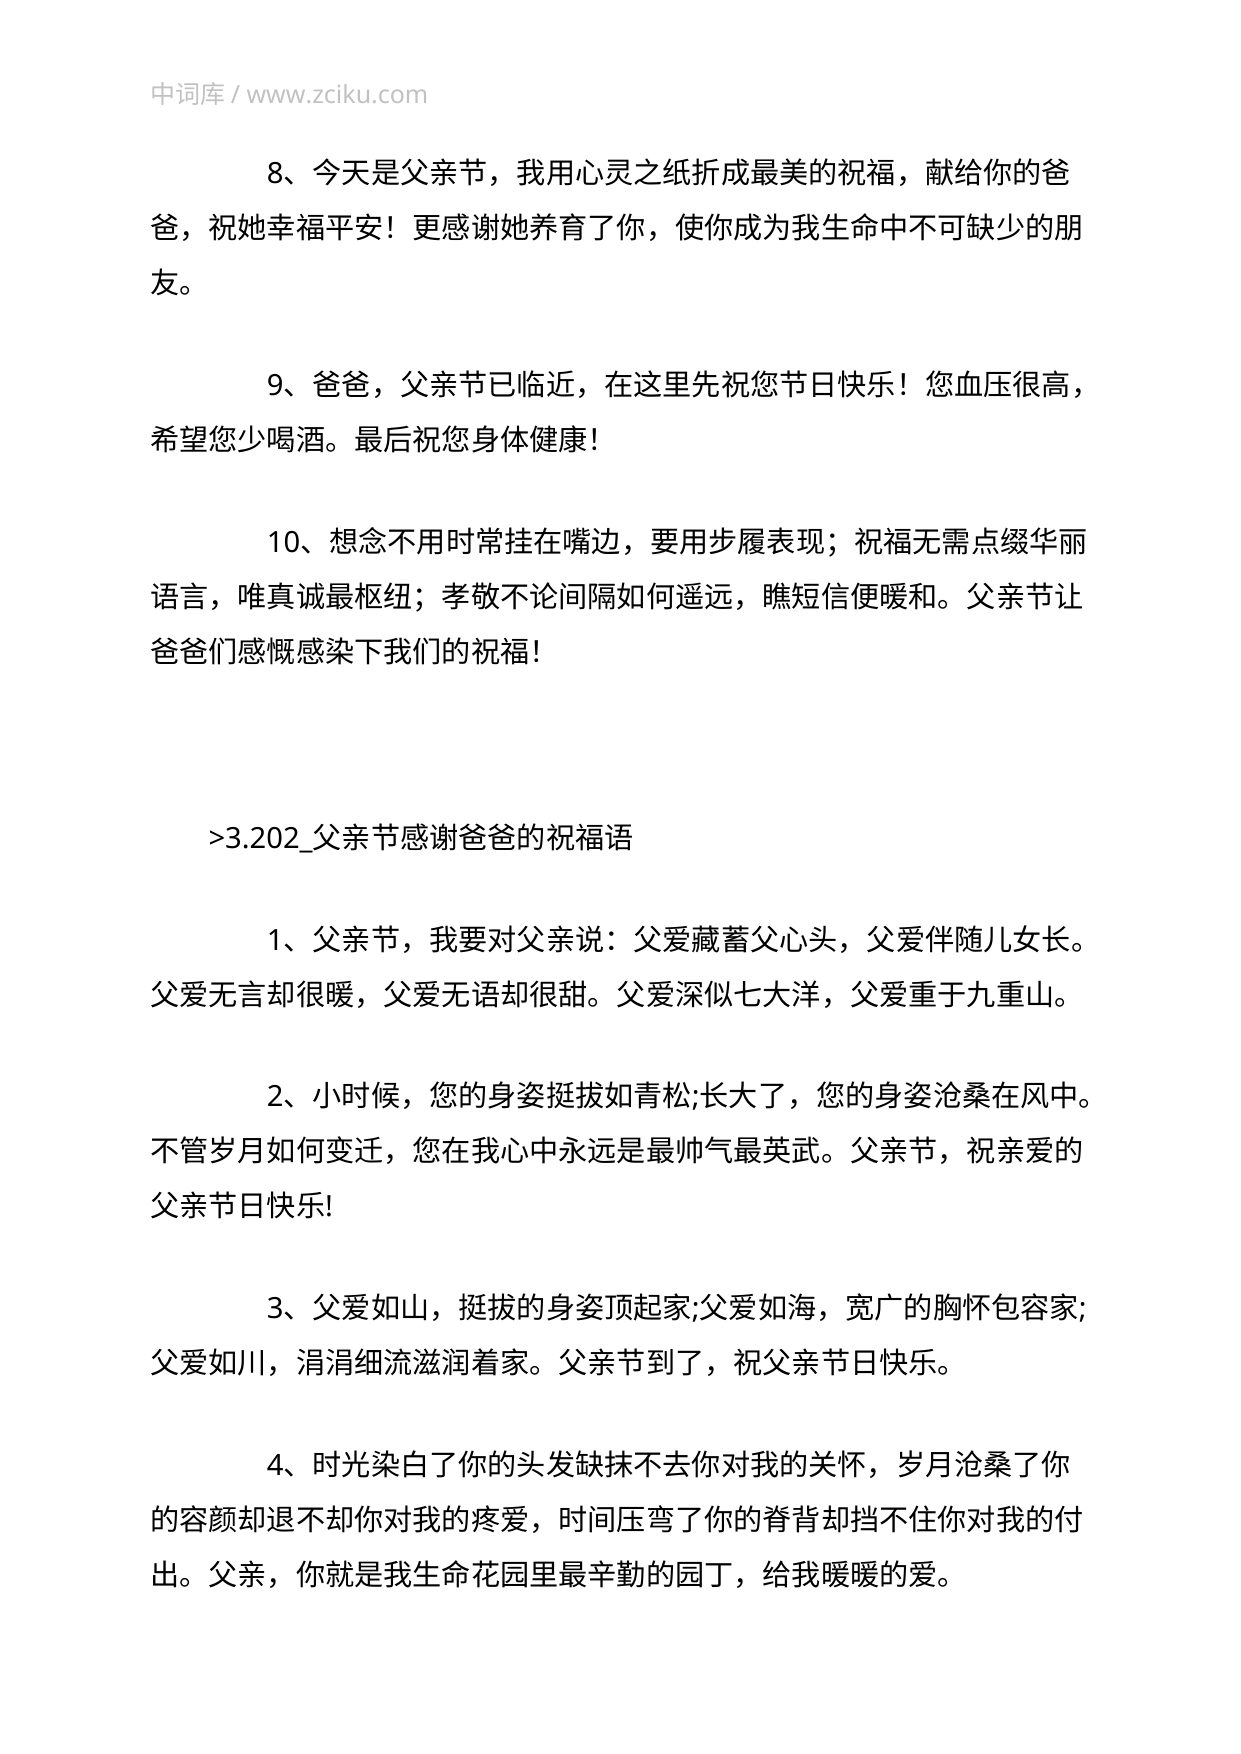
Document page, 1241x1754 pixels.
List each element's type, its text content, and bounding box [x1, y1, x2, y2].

text >3.202_父亲节感谢爸爸的祝福语 [150, 814, 1090, 857]
text 9、爸爸，父亲节已临近，在这里先祝您节日快乐！您血压很高，希望您少喝酒。最后祝您身体健康！ [150, 362, 1090, 459]
text 4、时光染白了你的头发缺抹不去你对我的关怀，岁月沧桑了你的容颜却退不却你对我的疼爱，时间压弯了你的脊背却挡不住你对我的付出。父亲，你就是我生命花园里最辛勤的园丁，给我暖暖的爱。 [150, 1442, 1090, 1594]
text 2、小时候，您的身姿挺拔如青松;长大了，您的身姿沧桑在风中。不管岁月如何变迁，您在我心中永远是最帅气最英武。父亲节，祝亲爱的父亲节日快乐! [150, 1073, 1090, 1225]
text 3、父爱如山，挺拔的身姿顶起家;父爱如海，宽广的胸怀包容家;父爱如川，涓涓细流滋润着家。父亲节到了，祝父亲节日快乐。 [150, 1285, 1090, 1382]
text 10、想念不用时常挂在嘴边，要用步履表现；祝福无需点缀华丽语言，唯真诚最枢纽；孝敬不论间隔如何遥远，瞧短信便暖和。父亲节让爸爸们感慨感染下我们的祝福！ [150, 518, 1090, 671]
text 8、今天是父亲节，我用心灵之纸折成最美的祝福，献给你的爸爸，祝她幸福平安！更感谢她养育了你，使你成为我生命中不可缺少的朋友。 [150, 150, 1090, 302]
text 1、父亲节，我要对父亲说：父爱藏蓄父心头，父爱伴随儿女长。父爱无言却很暖，父爱无语却很甜。父爱深似七大洋，父爱重于九重山。 [150, 916, 1090, 1013]
